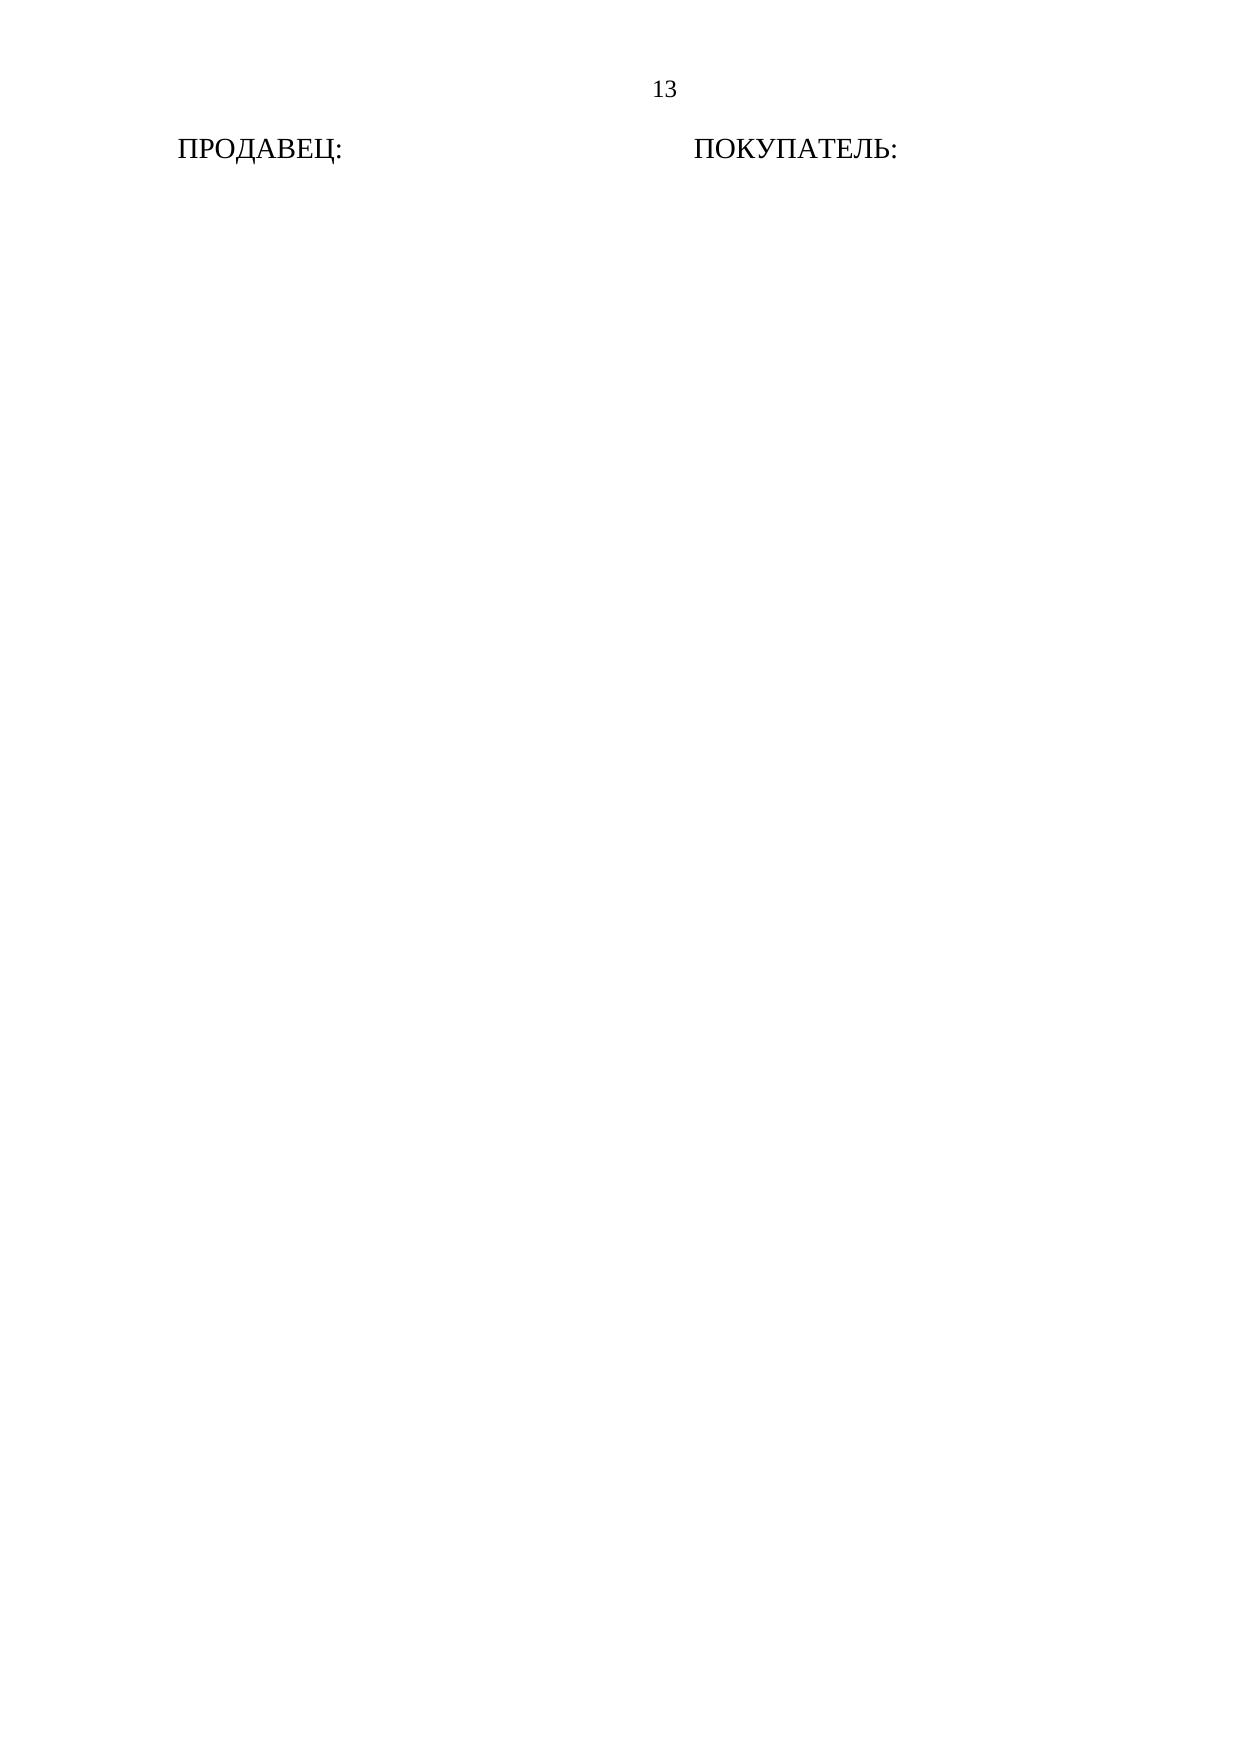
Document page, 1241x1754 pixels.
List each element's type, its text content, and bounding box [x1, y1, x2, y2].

text ПРОДАВЕЦ: ПОКУПАТЕЛЬ: [177, 131, 1161, 165]
